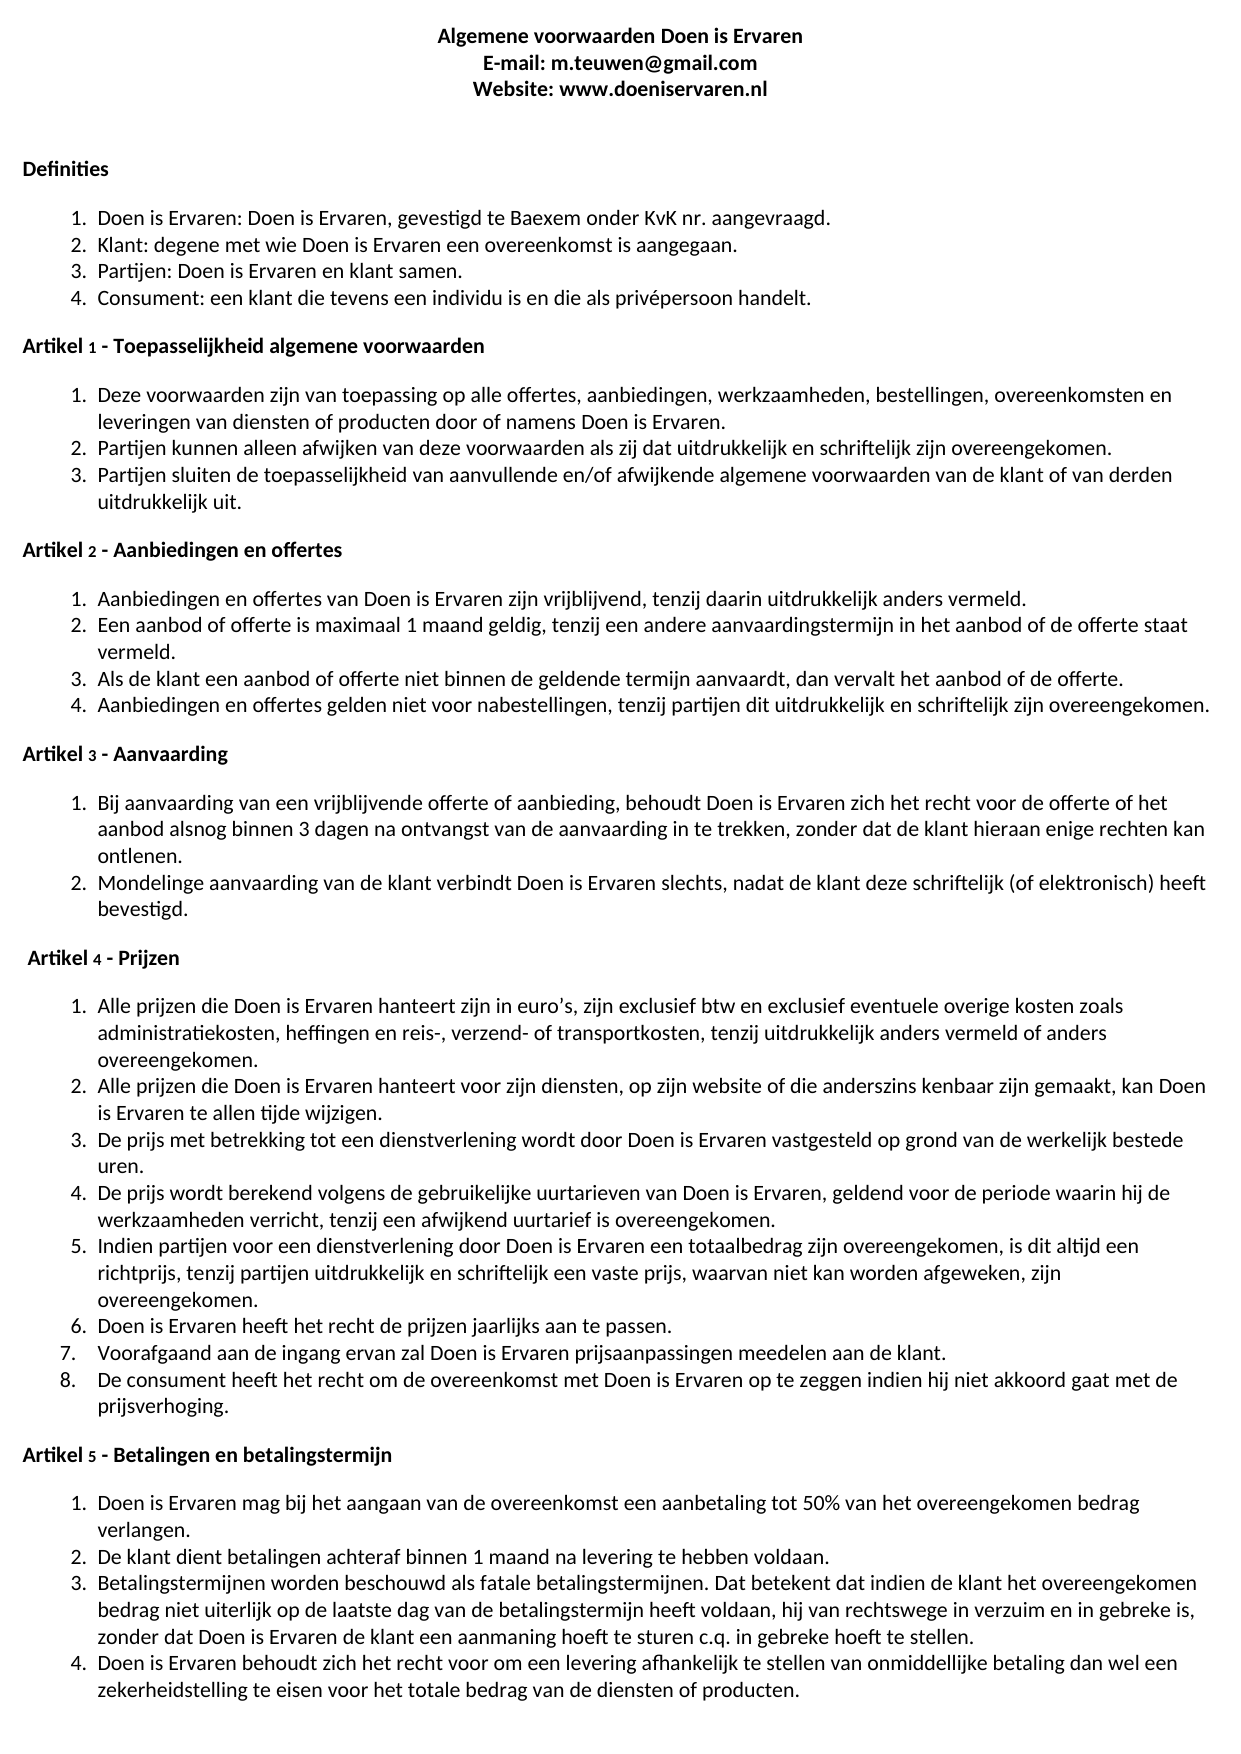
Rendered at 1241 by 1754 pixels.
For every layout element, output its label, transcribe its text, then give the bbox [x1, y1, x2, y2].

text Algemene voorwaarden Doen is Ervaren [22, 22, 1218, 49]
list Partijen sluiten de toepasselijkheid van aanvullende en/of afwijkende algemene voorwaarden van de klant of van derden uitdrukkelijk uit. [70, 461, 1218, 514]
list Als de klant een aanbod of offerte niet binnen de geldende termijn aanvaardt, dan vervalt het aanbod of de offerte. [70, 665, 1218, 692]
list Voorafgaand aan de ingang ervan zal Doen is Ervaren prijsaanpassingen meedelen aan de klant. [59, 1339, 1218, 1366]
list Aanbiedingen en offertes gelden niet voor nabestellingen, tenzij partijen dit uitdrukkelijk en schriftelijk zijn overeengekomen. [70, 692, 1218, 718]
list De prijs met betrekking tot een dienstverlening wordt door Doen is Ervaren vastgesteld op grond van de werkelijk bestede uren. [70, 1126, 1218, 1179]
list Deze voorwaarden zijn van toepassing op alle offertes, aanbiedingen, werkzaamheden, bestellingen, overeenkomsten en leveringen van diensten of producten door of namens Doen is Ervaren. [70, 381, 1218, 434]
list Mondelinge aanvaarding van de klant verbindt Doen is Ervaren slechts, nadat de klant deze schriftelijk (of elektronisch) heeft bevestigd. [70, 869, 1218, 922]
list De consument heeft het recht om de overeenkomst met Doen is Ervaren op te zeggen indien hij niet akkoord gaat met de prijsverhoging. [59, 1366, 1218, 1419]
list Partijen: Doen is Ervaren en klant samen. [70, 257, 1218, 284]
list Doen is Ervaren heeft het recht de prijzen jaarlijks aan te passen. [70, 1312, 1218, 1339]
list Indien partijen voor een dienstverlening door Doen is Ervaren een totaalbedrag zijn overeengekomen, is dit altijd een richtprijs, tenzij partijen uitdrukkelijk en schriftelijk een vaste prijs, waarvan niet kan worden afgeweken, zijn overeengekomen. [70, 1232, 1218, 1312]
list De klant dient betalingen achteraf binnen 1 maand na levering te hebben voldaan. [70, 1543, 1218, 1569]
list Bij aanvaarding van een vrijblijvende offerte of aanbieding, behoudt Doen is Ervaren zich het recht voor de offerte of het aanbod alsnog binnen 3 dagen na ontvangst van de aanvaarding in te trekken, zonder dat de klant hieraan enige rechten kan ontlenen. [70, 789, 1218, 869]
list Partijen kunnen alleen afwijken van deze voorwaarden als zij dat uitdrukkelijk en schriftelijk zijn overeengekomen. [70, 434, 1218, 461]
text Artikel 4 - Prijzen [22, 944, 1218, 971]
list De prijs wordt berekend volgens de gebruikelijke uurtarieven van Doen is Ervaren, geldend voor de periode waarin hij de werkzaamheden verricht, tenzij een afwijkend uurtarief is overeengekomen. [70, 1179, 1218, 1232]
list Consument: een klant die tevens een individu is en die als privépersoon handelt. [70, 284, 1218, 311]
list Aanbiedingen en offertes van Doen is Ervaren zijn vrijblijvend, tenzij daarin uitdrukkelijk anders vermeld. [70, 585, 1218, 612]
list Doen is Ervaren behoudt zich het recht voor om een levering afhankelijk te stellen van onmiddellijke betaling dan wel een zekerheidstelling te eisen voor het totale bedrag van de diensten of producten. [70, 1649, 1218, 1703]
list Doen is Ervaren: Doen is Ervaren, gevestigd te Baexem onder KvK nr. aangevraagd. [70, 204, 1218, 231]
text Artikel 1 - Toepasselijkheid algemene voorwaarden [22, 333, 1218, 359]
list Alle prijzen die Doen is Ervaren hanteert voor zijn diensten, op zijn website of die anderszins kenbaar zijn gemaakt, kan Doen is Ervaren te allen tijde wijzigen. [70, 1072, 1218, 1126]
text Artikel 5 - Betalingen en betalingstermijn [22, 1441, 1218, 1468]
text Definities [22, 156, 1218, 182]
text E-mail: m.teuwen@gmail.com Website: www.doeniservaren.nl [22, 49, 1218, 102]
list Een aanbod of offerte is maximaal 1 maand geldig, tenzij een andere aanvaardingstermijn in het aanbod of de offerte staat vermeld. [70, 612, 1218, 665]
list Betalingstermijnen worden beschouwd als fatale betalingstermijnen. Dat betekent dat indien de klant het overeengekomen bedrag niet uiterlijk op de laatste dag van de betalingstermijn heeft voldaan, hij van rechtswege in verzuim en in gebreke is, zonder dat Doen is Ervaren de klant een aanmaning hoeft te sturen c.q. in gebreke hoeft te stellen. [70, 1569, 1218, 1649]
list Doen is Ervaren mag bij het aangaan van de overeenkomst een aanbetaling tot 50% van het overeengekomen bedrag verlangen. [70, 1489, 1218, 1543]
list Klant: degene met wie Doen is Ervaren een overeenkomst is aangegaan. [70, 231, 1218, 257]
text Artikel 3 - Aanvaarding [22, 740, 1218, 767]
text Artikel 2 - Aanbiedingen en offertes [22, 536, 1218, 563]
list Alle prijzen die Doen is Ervaren hanteert zijn in euro’s, zijn exclusief btw en exclusief eventuele overige kosten zoals administratiekosten, heffingen en reis-, verzend- of transportkosten, tenzij uitdrukkelijk anders vermeld of anders overeengekomen. [70, 992, 1218, 1072]
